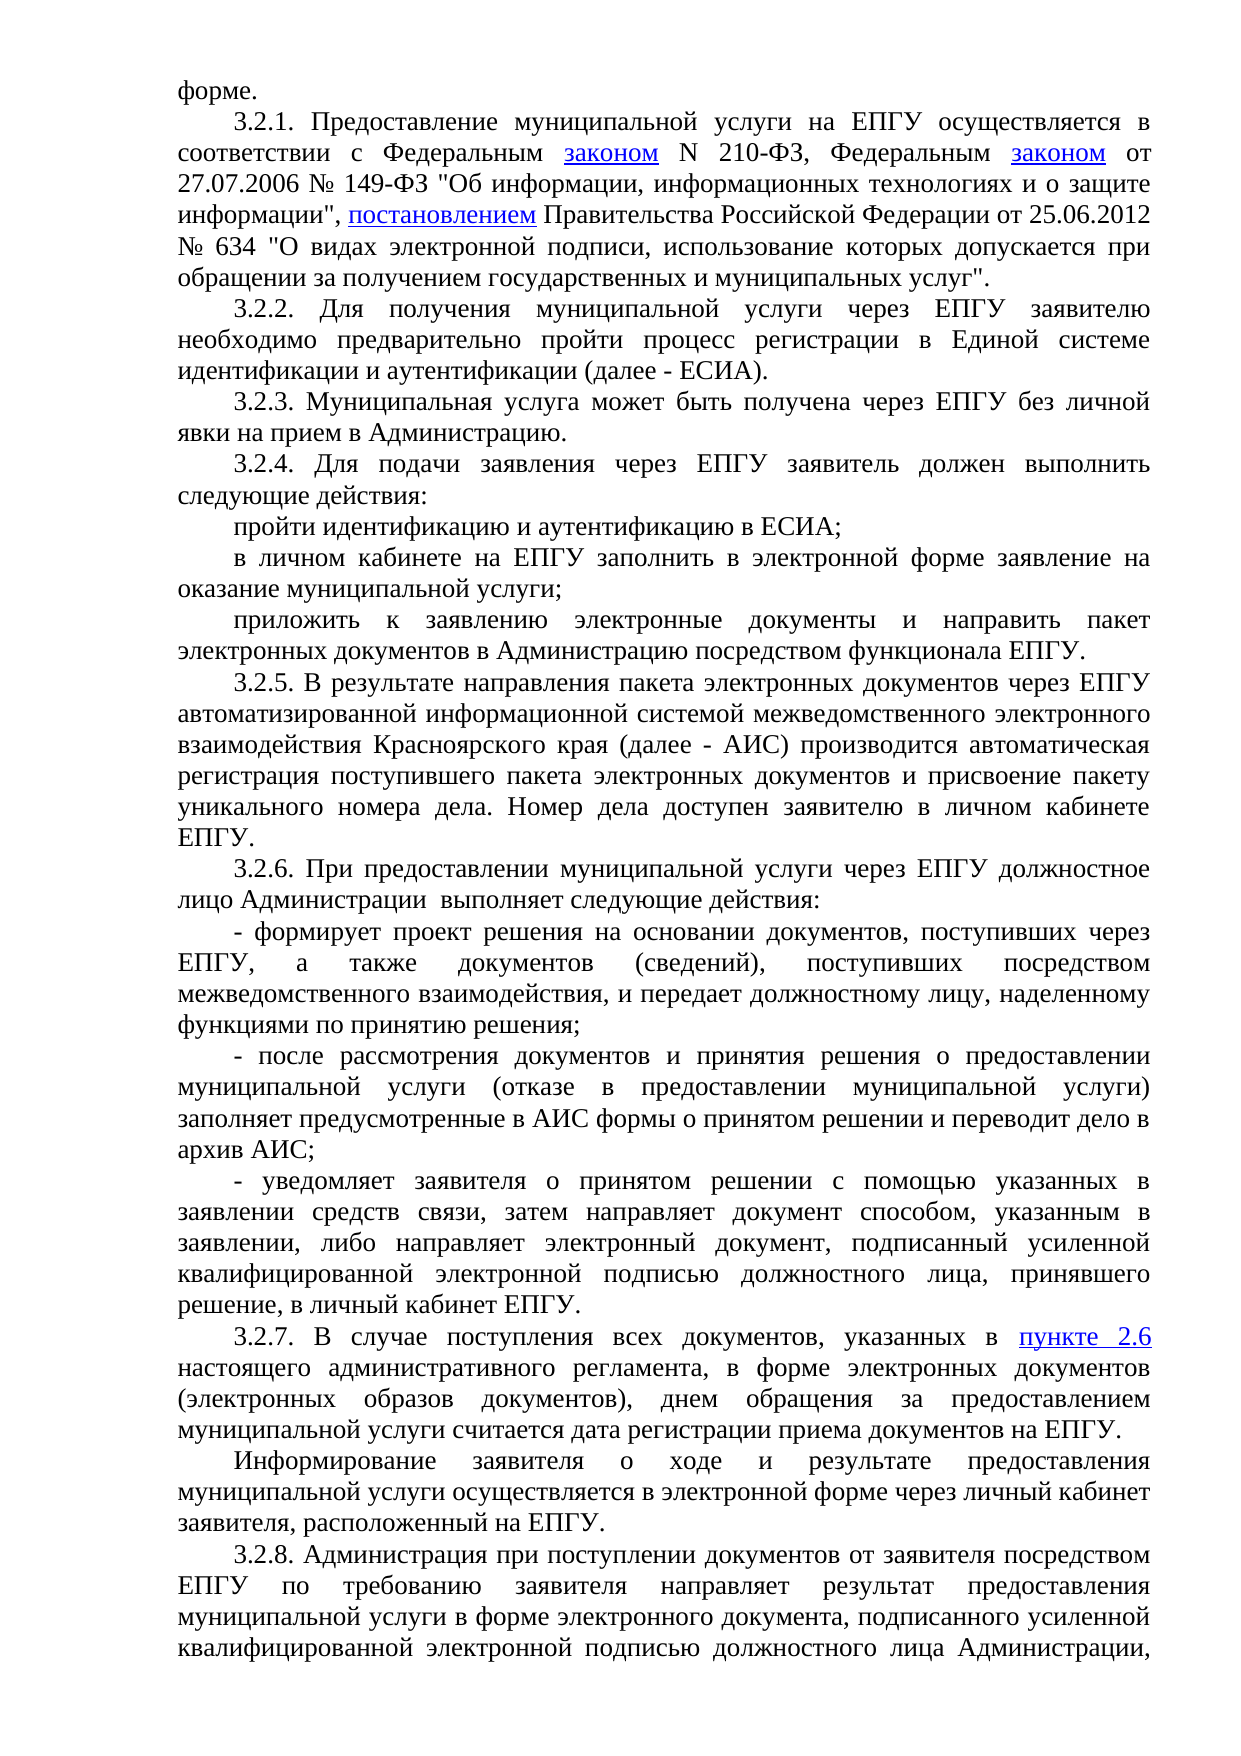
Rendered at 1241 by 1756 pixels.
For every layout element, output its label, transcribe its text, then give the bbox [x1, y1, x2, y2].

text Информирование заявителя о ходе и результате предоставления муниципальной услуги осуществляется в электронной форме через личный кабинет заявителя, расположенный на ЕПГУ. [177, 1444, 1152, 1538]
text пройти идентификацию и аутентификацию в ЕСИА; [177, 510, 1152, 541]
text 3.2.3. Муниципальная услуга может быть получена через ЕПГУ без личной явки на прием в Администрацию. [177, 385, 1152, 448]
text - уведомляет заявителя о принятом решении с помощью указанных в заявлении средств связи, затем направляет документ способом, указанным в заявлении, либо направляет электронный документ, подписанный усиленной квалифицированной электронной подписью должностного лица, принявшего решение, в личный кабинет ЕПГУ. [177, 1164, 1152, 1320]
text - формирует проект решения на основании документов, поступивших через ЕПГУ, а также документов (сведений), поступивших посредством межведомственного взаимодействия, и передает должностному лицу, наделенному функциями по принятию решения; [177, 915, 1152, 1039]
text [177, 74, 1152, 105]
text 3.2.7. В случае поступления всех документов, указанных в пункте 2.6 настоящего административного регламента, в форме электронных документов (электронных образов документов), днем обращения за предоставлением муниципальной услуги считается дата регистрации приема документов на ЕПГУ. [177, 1320, 1152, 1444]
text 3.2.1. Предоставление муниципальной услуги на ЕПГУ осуществляется в соответствии с Федеральным законом N 210-ФЗ, Федеральным законом от 27.07.2006 № 149-ФЗ "Об информации, информационных технологиях и о защите информации", постановлением Правительства Российской Федерации от 25.06.2012 № 634 "О видах электронной подписи, использование которых допускается при обращении за получением государственных и муниципальных услуг". [177, 105, 1152, 292]
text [177, 1538, 1152, 1662]
text 3.2.5. В результате направления пакета электронных документов через ЕПГУ автоматизированной информационной системой межведомственного электронного взаимодействия Красноярского края (далее - АИС) производится автоматическая регистрация поступившего пакета электронных документов и присвоение пакету уникального номера дела. Номер дела доступен заявителю в личном кабинете ЕПГУ. [177, 666, 1152, 852]
text приложить к заявлению электронные документы и направить пакет электронных документов в Администрацию посредством функционала ЕПГУ. [177, 603, 1152, 666]
text 3.2.4. Для подачи заявления через ЕПГУ заявитель должен выполнить следующие действия: [177, 448, 1152, 510]
text 3.2.6. При предоставлении муниципальной услуги через ЕПГУ должностное лицо Администрации выполняет следующие действия: [177, 852, 1152, 915]
text - после рассмотрения документов и принятия решения о предоставлении муниципальной услуги (отказе в предоставлении муниципальной услуги) заполняет предусмотренные в АИС формы о принятом решении и переводит дело в архив АИС; [177, 1039, 1152, 1164]
text в личном кабинете на ЕПГУ заполнить в электронной форме заявление на оказание муниципальной услуги; [177, 541, 1152, 603]
text 3.2.2. Для получения муниципальной услуги через ЕПГУ заявителю необходимо предварительно пройти процесс регистрации в Единой системе идентификации и аутентификации (далее - ЕСИА). [177, 292, 1152, 385]
